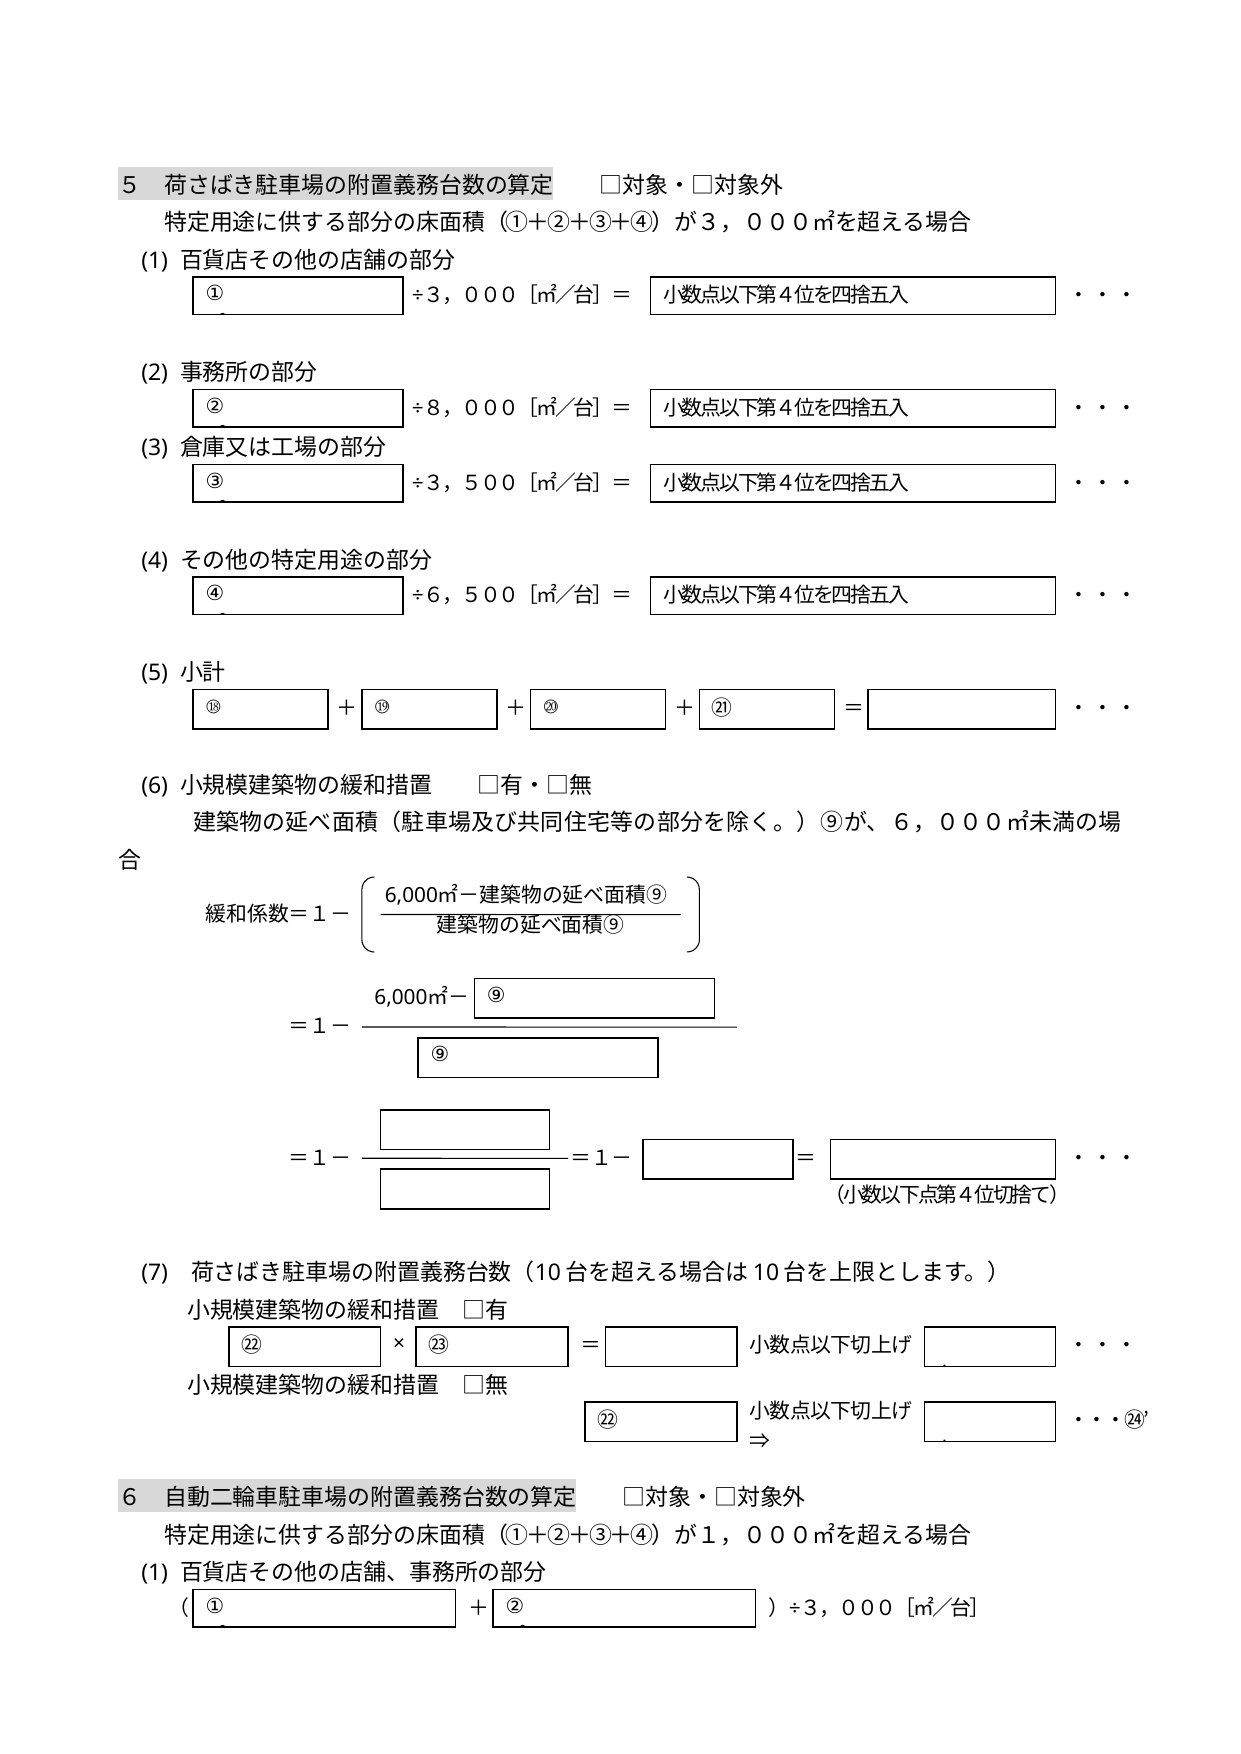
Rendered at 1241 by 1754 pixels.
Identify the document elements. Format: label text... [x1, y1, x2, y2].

text 小規模建築物の緩和措置 □無 [118, 1364, 1122, 1402]
text (1) 百貨店その他の店舗の部分 [118, 239, 1122, 277]
text (7) 荷さばき駐車場の附置義務台数（10台を超える場合は10台を上限とします。） [118, 1252, 1122, 1289]
text 特定用途に供する部分の床面積（①＋②＋③＋④）が３，０００㎡を超える場合 [118, 202, 1122, 239]
text ５ 荷さばき駐車場の附置義務台数の算定 □対象・□対象外 [118, 164, 1122, 202]
text 特定用途に供する部分の床面積（①＋②＋③＋④）が１，０００㎡を超える場合 [118, 1514, 1122, 1552]
text ６ 自動二輪車駐車場の附置義務台数の算定 □対象・□対象外 [118, 1477, 1122, 1514]
text (4) その他の特定用途の部分 [118, 539, 1122, 577]
text 建築物の延べ面積（駐車場及び共同住宅等の部分を除く。）⑨が、６，０００㎡未満の場合 [118, 802, 1122, 877]
text (6) 小規模建築物の緩和措置 □有・□無 [118, 764, 1122, 802]
text (2) 事務所の部分 [118, 352, 1122, 389]
text (3) 倉庫又は工場の部分 [118, 427, 1122, 464]
text 小規模建築物の緩和措置 □有 [118, 1289, 1122, 1327]
text (5) 小計 [118, 652, 1122, 689]
text (1) 百貨店その他の店舗、事務所の部分 [118, 1552, 1122, 1589]
